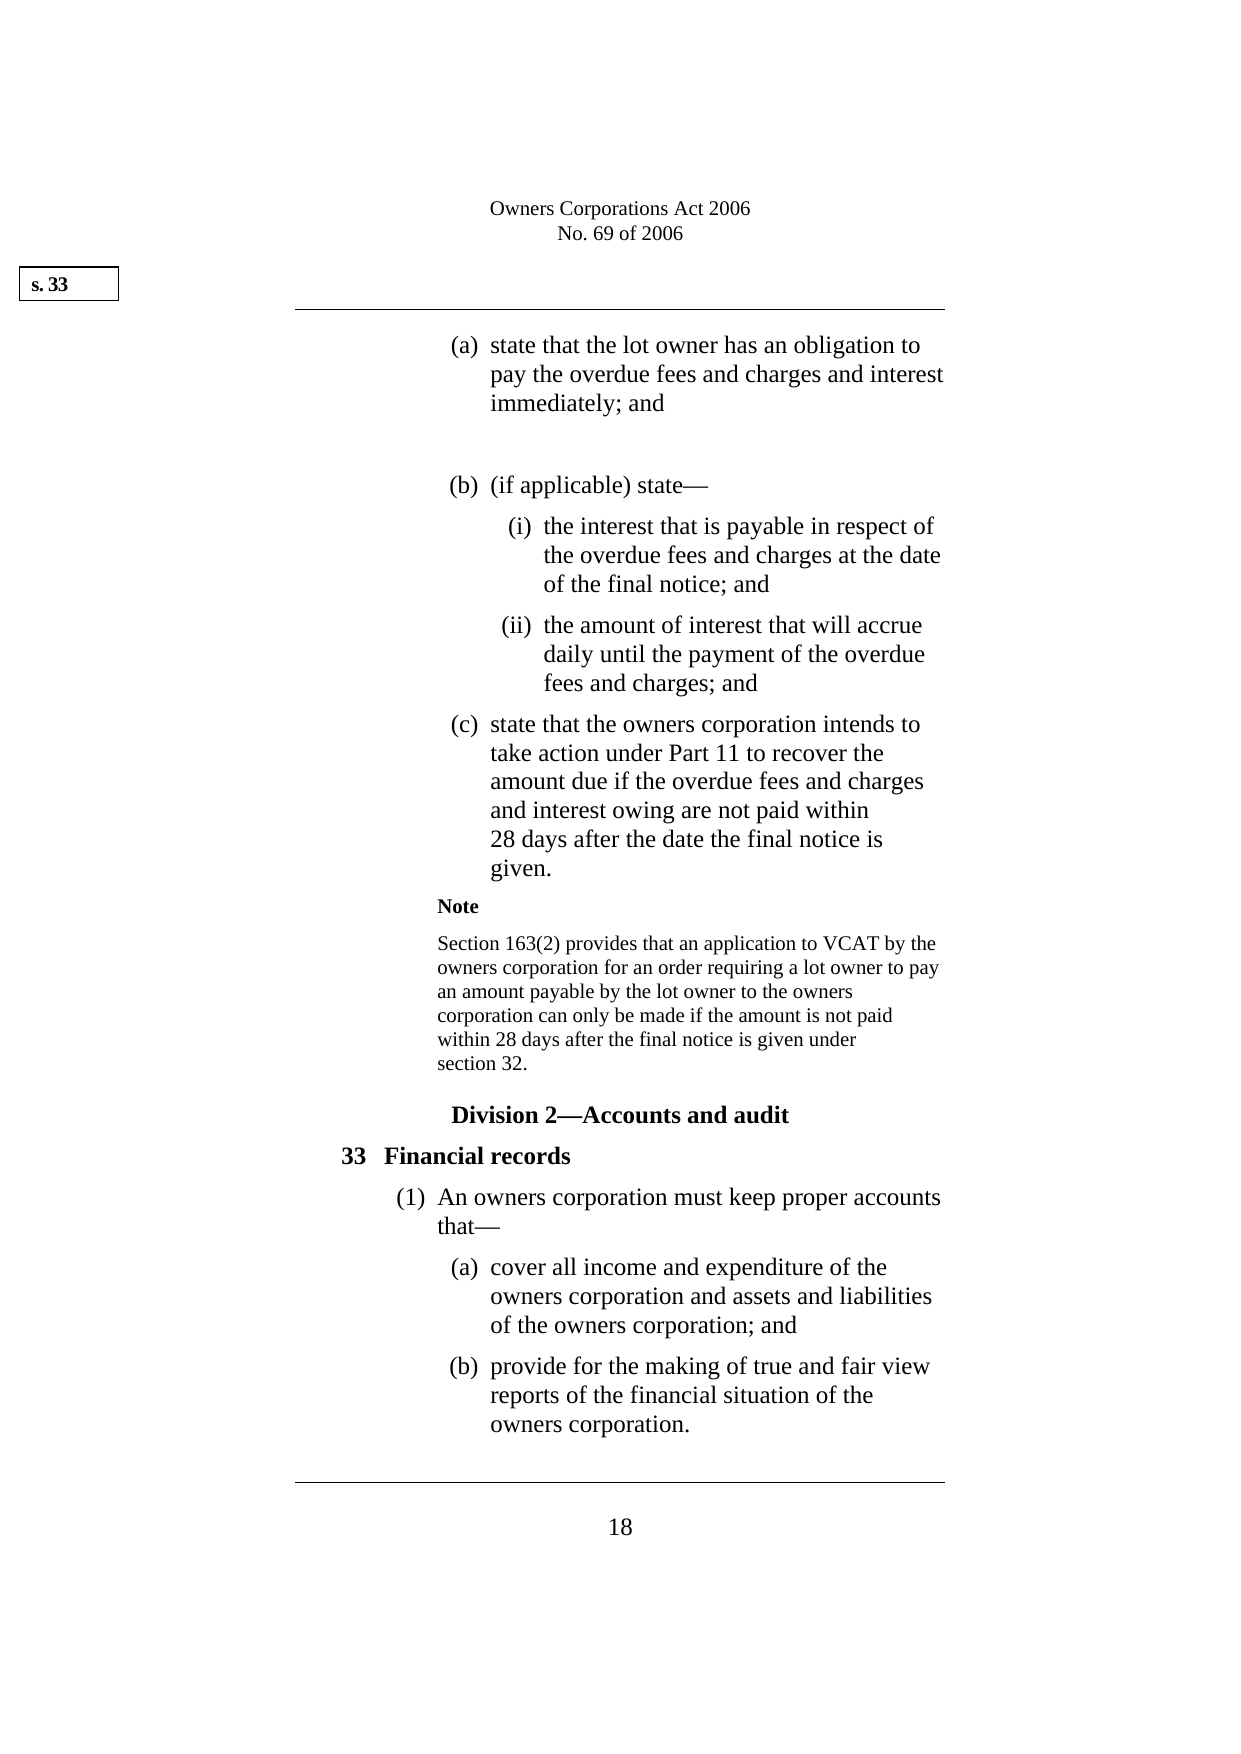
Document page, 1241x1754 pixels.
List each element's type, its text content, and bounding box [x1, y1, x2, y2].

text Section 163(2) provides that an application to VCAT by the owners corporation for an order requiring a lot owner to pay an amount payable by the lot owner to the owners corporation can only be made if the amount is not paid within 28 days after the final notice is given under section 32. [437, 931, 945, 1075]
subtitle (ii) the amount of interest that will accrue daily until the payment of the overdue fees and charges; and [295, 610, 945, 696]
subtitle (b) provide for the making of true and fair view reports of the financial situation of the owners corporation. [295, 1351, 945, 1437]
subtitle (a) state that the lot owner has an obligation to pay the overdue fees and charges and interest immediately; and [295, 330, 945, 416]
text Note [437, 894, 945, 918]
subtitle (a) cover all income and expenditure of the owners corporation and assets and liabilities of the owners corporation; and [295, 1252, 945, 1339]
text s. 33 [29, 269, 118, 298]
subtitle 33 Financial records [295, 1141, 945, 1170]
subtitle (1) An owners corporation must keep proper accounts that— [295, 1182, 945, 1240]
subtitle Division 2—Accounts and audit [295, 1100, 945, 1129]
subtitle (i) the interest that is payable in respect of the overdue fees and charges at the date of the final notice; and [295, 511, 945, 598]
subtitle (c) state that the owners corporation intends to take action under Part 11 to recover the amount due if the overdue fees and charges and interest owing are not paid within 28 days after the date the final notice is given. [295, 709, 945, 881]
subtitle (b) (if applicable) state— [295, 470, 945, 499]
